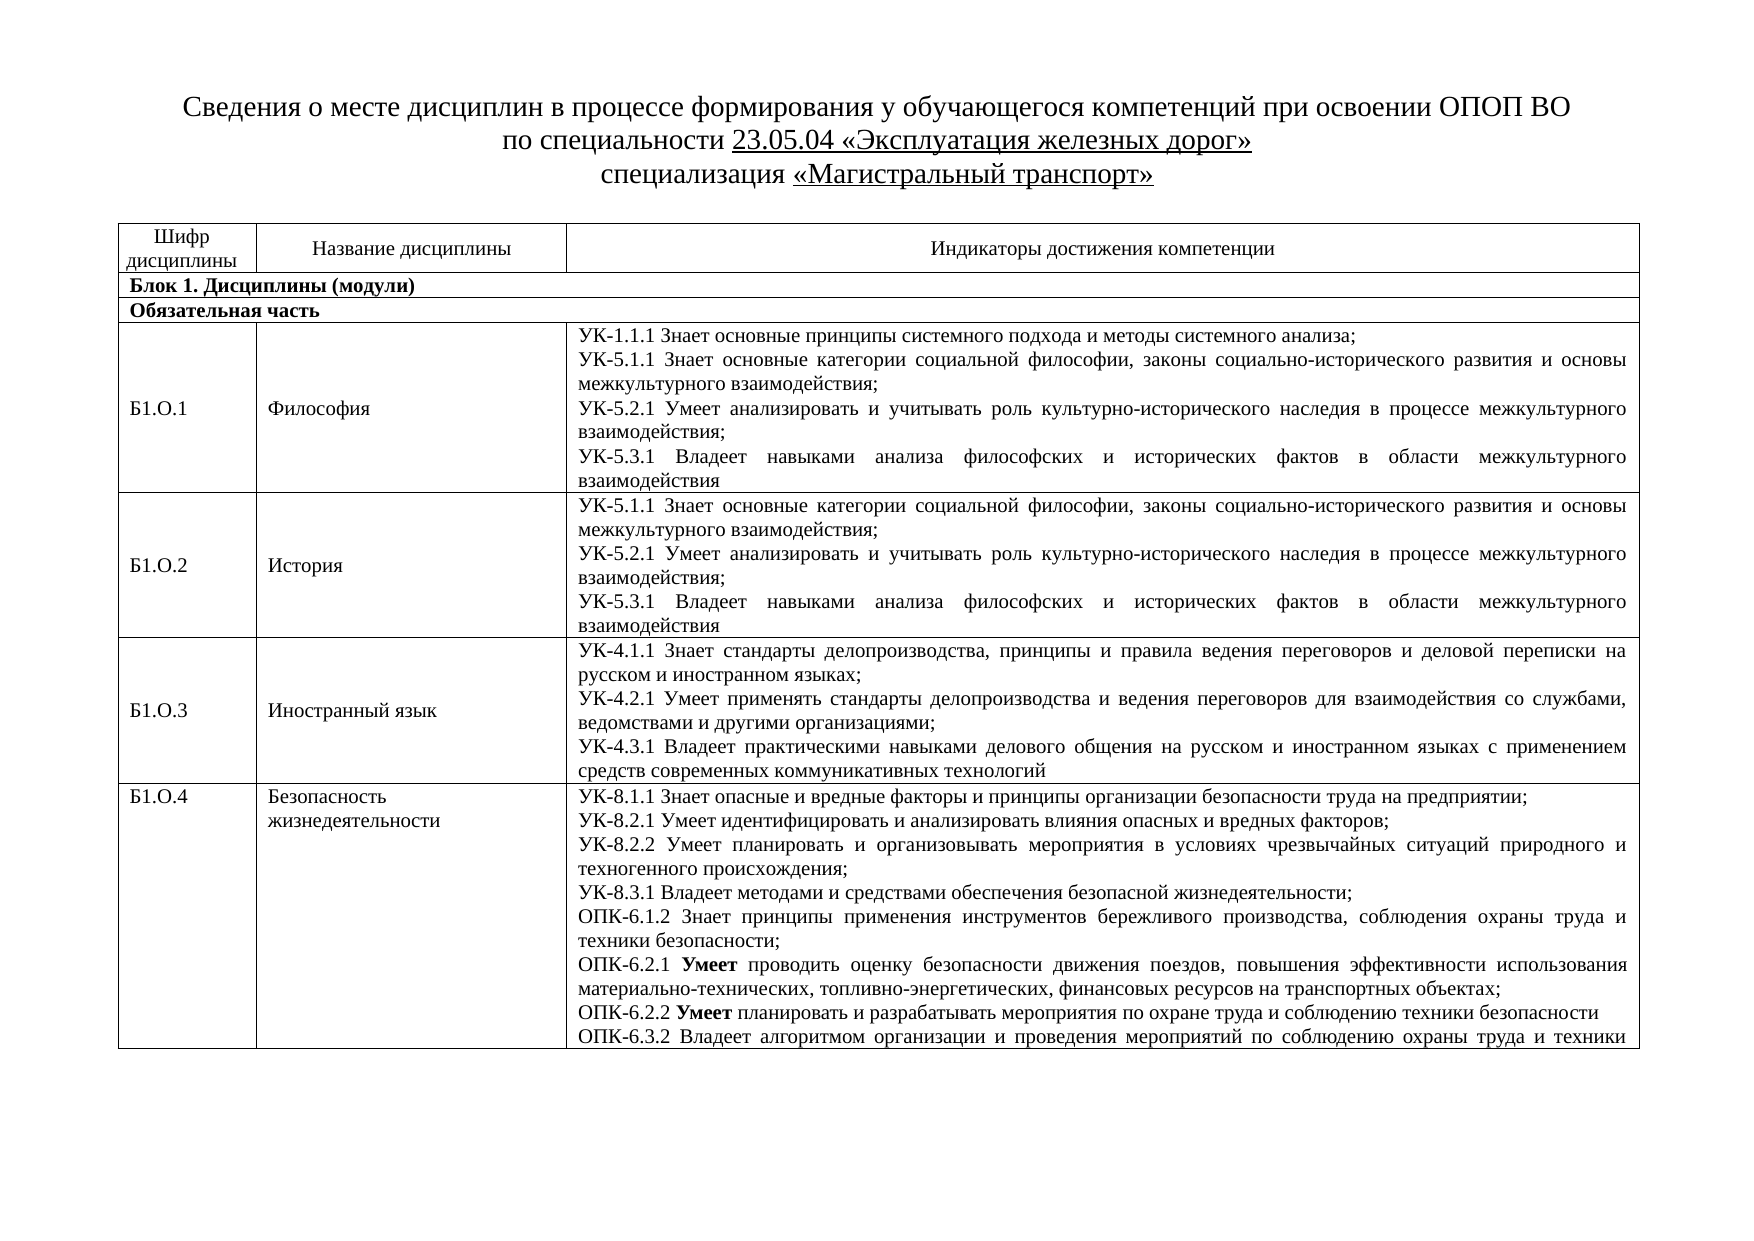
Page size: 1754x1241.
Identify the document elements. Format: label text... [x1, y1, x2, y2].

table_cell Безопасность жизнедеятельности [257, 784, 566, 1048]
table_cell УК-4.1.1 Знает стандарты делопроизводства, принципы и правила ведения переговоров и деловой переписки на русском и иностранном языках; УК-4.2.1 Умеет применять стандарты делопроизводства и ведения переговоров для взаимодействия со службами, ведомствами и другими организациями; УК-4.3.1 Владеет практическими навыками делового общения на русском и иностранном языках с применением средств современных коммуникативных технологий [567, 638, 1639, 782]
text специализация «Магистральный транспорт» [118, 156, 1636, 189]
table_header Название дисциплины [257, 224, 566, 272]
text Сведения о месте дисциплин в процессе формирования у обучающегося компетенций при освоении ОПОП ВО [118, 89, 1636, 122]
table_header Шифр дисциплины [119, 224, 256, 272]
table_cell Философия [257, 323, 566, 492]
table_cell Б1.О.3 [119, 638, 256, 782]
table_cell Блок 1. Дисциплины (модули) [119, 273, 1639, 297]
table_cell Обязательная часть [119, 298, 1639, 322]
table_cell Иностранный язык [257, 638, 566, 782]
text по специальности 23.05.04 «Эксплуатация железных дорог» [118, 122, 1636, 156]
table_cell Б1.О.1 [119, 323, 256, 492]
table_cell Б1.О.4 [119, 784, 256, 1048]
table_cell История [257, 493, 566, 637]
table_cell Б1.О.2 [119, 493, 256, 637]
table_cell УК-5.1.1 Знает основные категории социальной философии, законы социально-исторического развития и основы межкультурного взаимодействия; УК-5.2.1 Умеет анализировать и учитывать роль культурно-исторического наследия в процессе межкультурного взаимодействия; УК-5.3.1 Владеет навыками анализа философских и исторических фактов в области межкультурного взаимодействия [567, 493, 1639, 637]
table_header Индикаторы достижения компетенции [567, 224, 1639, 272]
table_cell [567, 784, 1639, 1048]
table_cell УК-1.1.1 Знает основные принципы системного подхода и методы системного анализа; УК-5.1.1 Знает основные категории социальной философии, законы социально-исторического развития и основы межкультурного взаимодействия; УК-5.2.1 Умеет анализировать и учитывать роль культурно-исторического наследия в процессе межкультурного взаимодействия; УК-5.3.1 Владеет навыками анализа философских и исторических фактов в области межкультурного взаимодействия [567, 323, 1639, 492]
